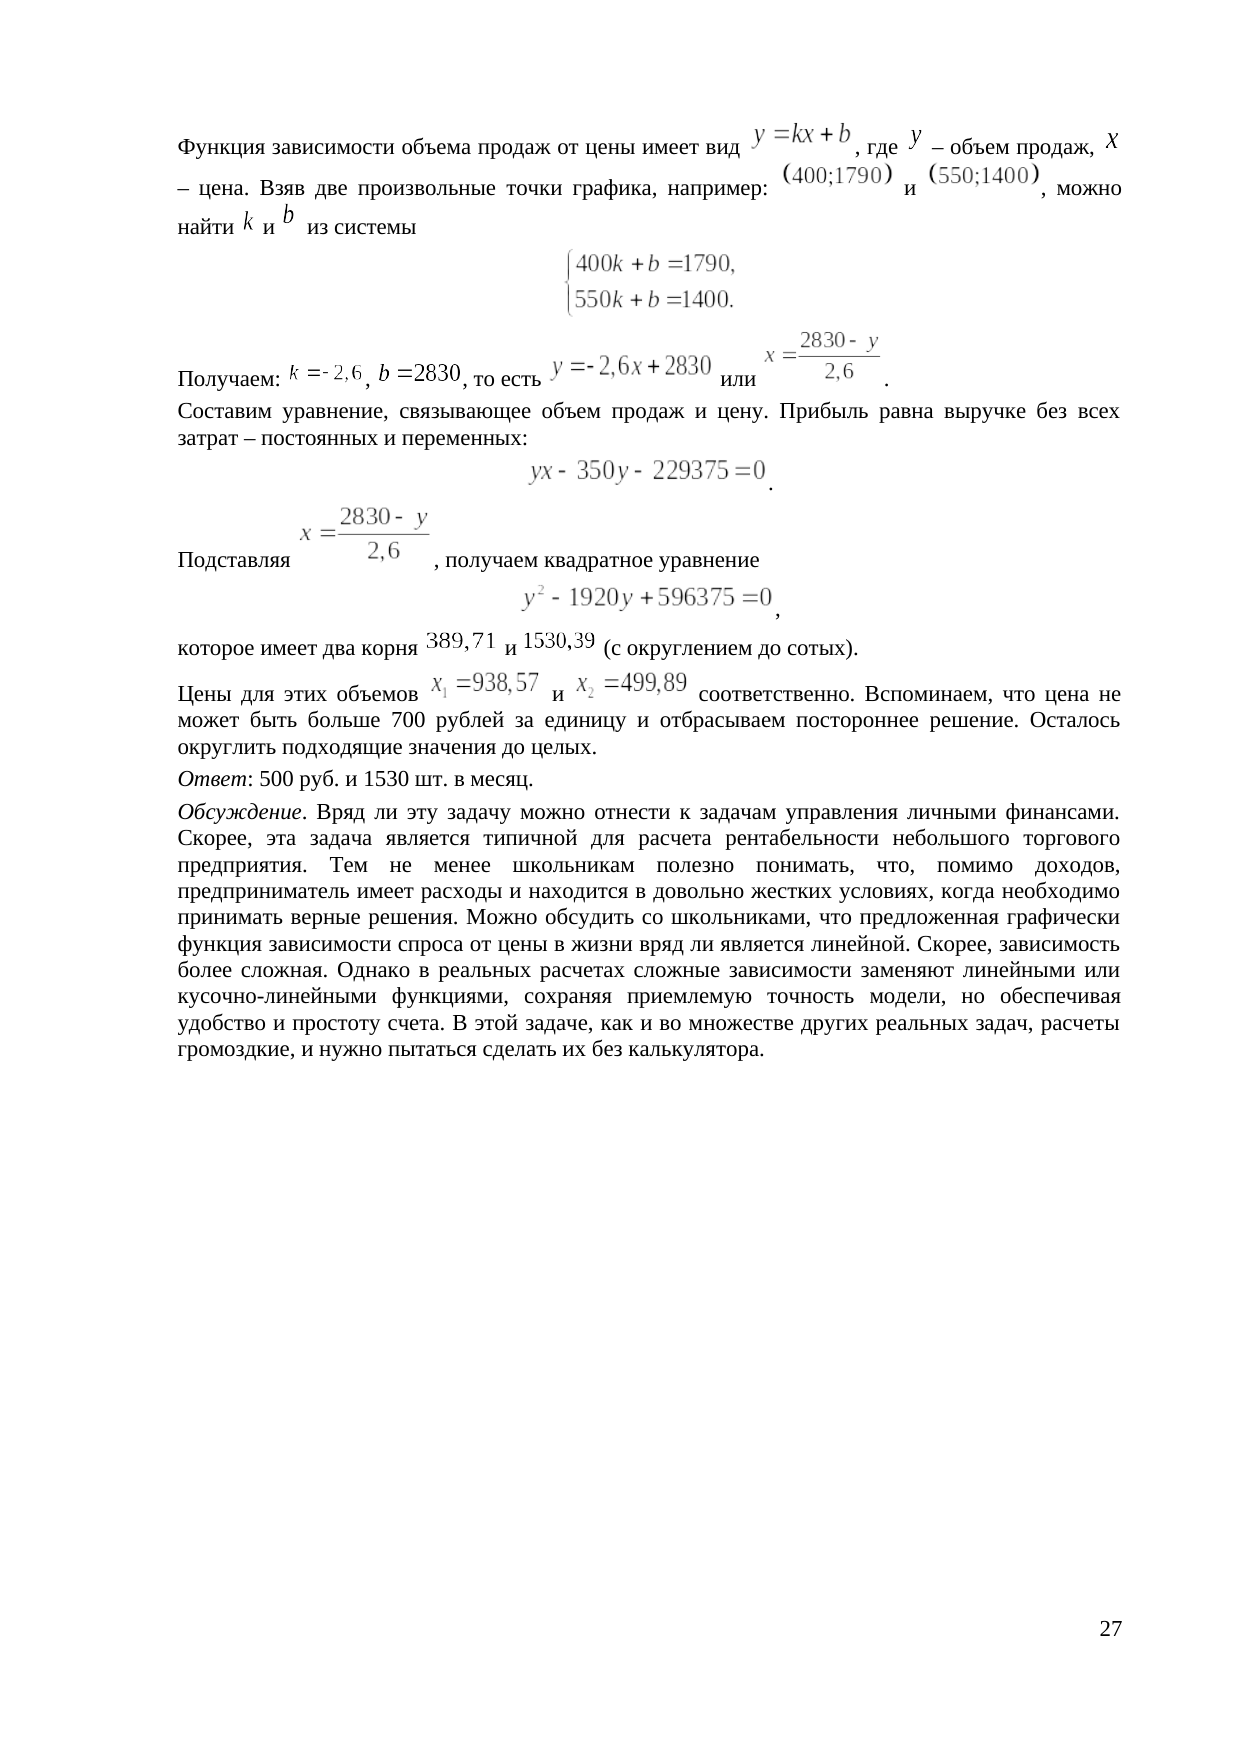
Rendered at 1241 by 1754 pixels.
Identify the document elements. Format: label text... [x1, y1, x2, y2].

text Цены для этих объемов и соответственно. Вспоминаем, что цена не может быть больше 700 рублей за единицу и отбрасываем постороннее решение. Осталось округлить подходящие значения до целых. [177, 667, 1122, 759]
text , [177, 579, 1122, 621]
text Функция зависимости объема продаж от цены имеет вид , где – объем продаж, – цена. Взяв две произвольные точки графика, например: и , можно найти и из системы [177, 118, 1122, 239]
text . [177, 456, 1122, 496]
text которое имеет два корня и (с округлением до сотых). [177, 628, 1122, 661]
text Подставляя , получаем квадратное уравнение [177, 502, 1122, 573]
text Ответ: 500 руб. и 1530 шт. в месяц. [177, 765, 1122, 792]
text Составим уравнение, связывающее объем продаж и цену. Прибыль равна выручке без всех затрат – постоянных и переменных: [177, 397, 1122, 450]
text Получаем: , , то есть или . [177, 327, 1122, 391]
text Обсуждение. Вряд ли эту задачу можно отнести к задачам управления личными финансами. Скорее, эта задача является типичной для расчета рентабельности небольшого торгового предприятия. Тем не менее школьникам полезно понимать, что, помимо доходов, предприниматель имеет расходы и находится в довольно жестких условиях, когда необходимо принимать верные решения. Можно обсудить со школьниками, что предложенная графически функция зависимости спроса от цены в жизни вряд ли является линейной. Скорее, зависимость более сложная. Однако в реальных расчетах сложные зависимости заменяют линейными или кусочно-линейными функциями, сохраняя приемлемую точность модели, но обеспечивая удобство и простоту счета. В этой задаче, как и во множестве других реальных задач, расчеты громоздкие, и нужно пытаться сделать их без калькулятора. [177, 798, 1122, 1062]
